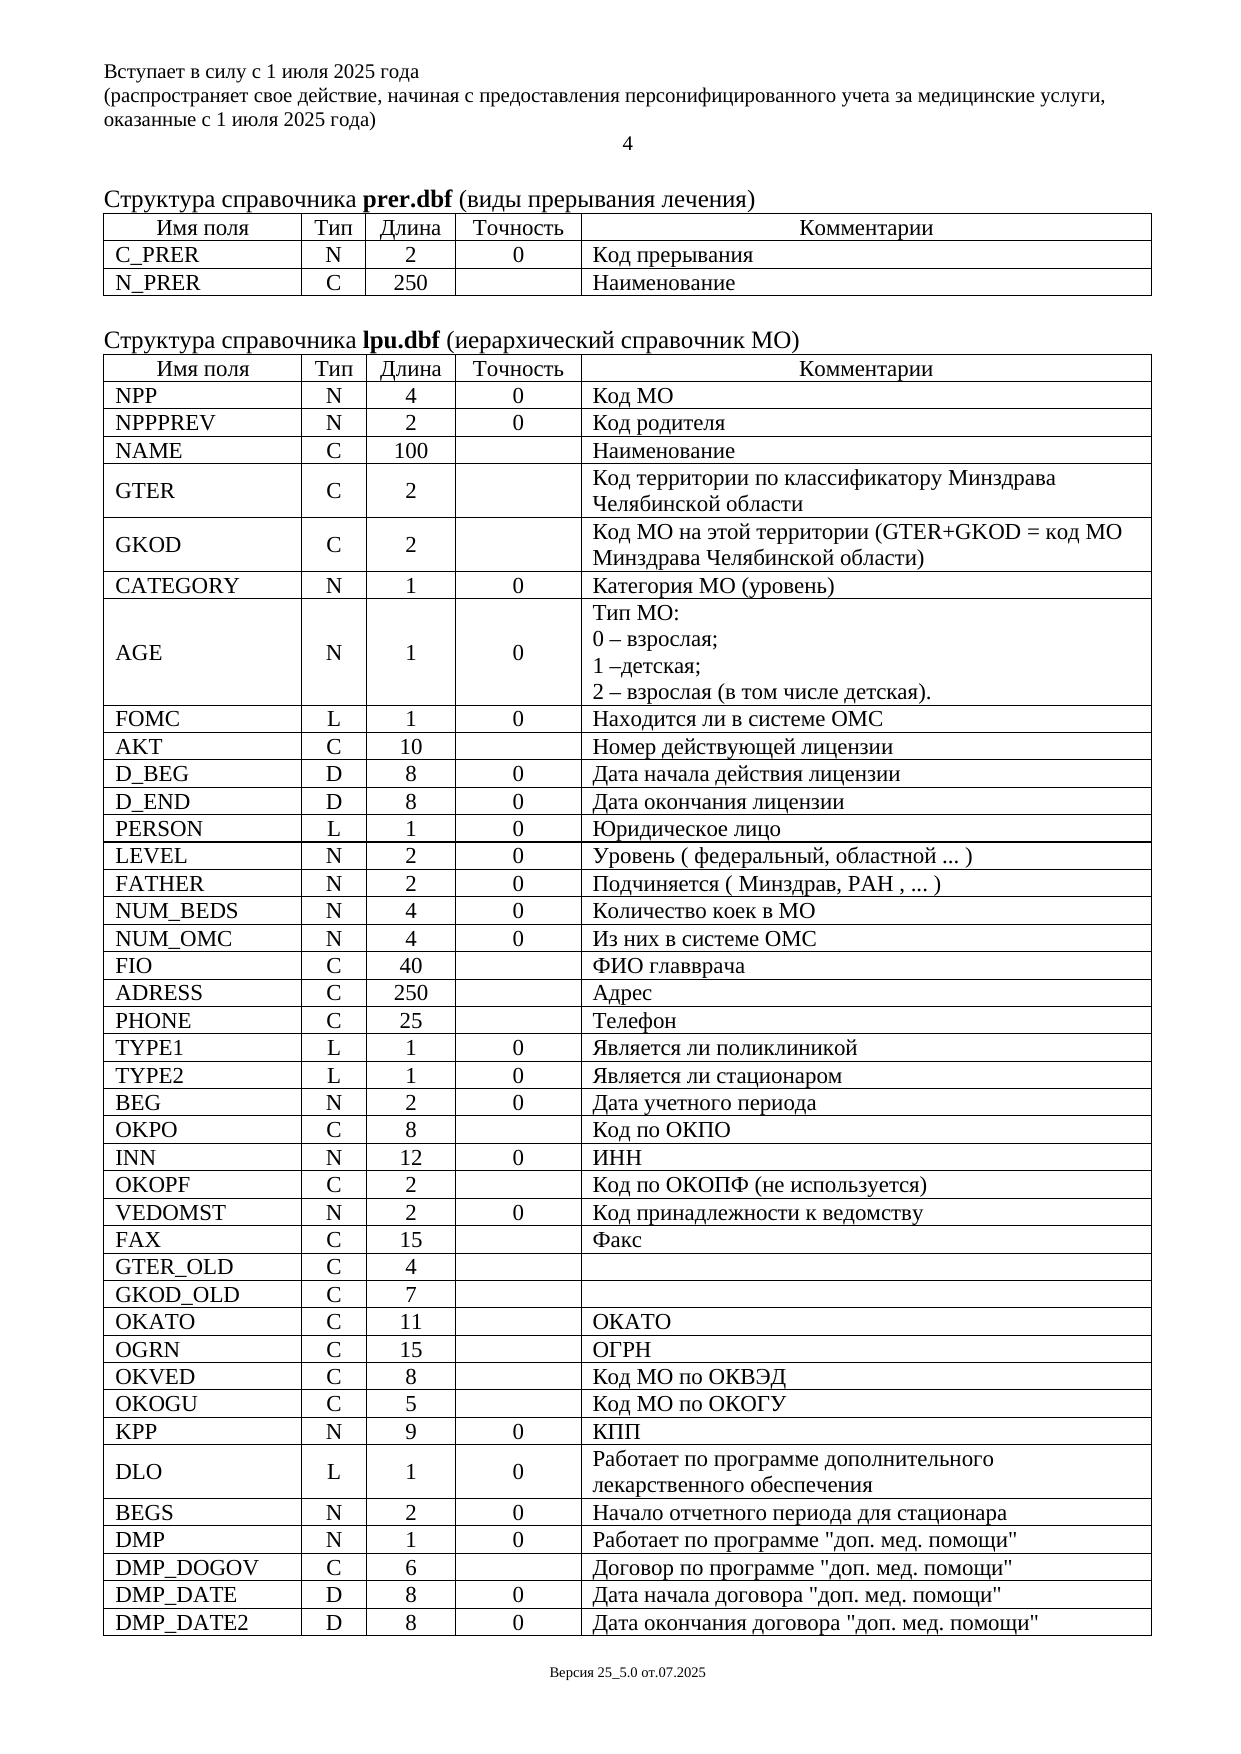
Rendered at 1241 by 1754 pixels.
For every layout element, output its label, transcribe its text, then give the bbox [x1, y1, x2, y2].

table_header Комментарии [582, 214, 1151, 240]
table_cell 1 [367, 815, 455, 841]
table_cell N [302, 1499, 366, 1525]
table_cell Юридическое лицо [582, 815, 1151, 841]
table_cell N [302, 409, 366, 436]
table_cell TYPE1 [104, 1034, 301, 1061]
table_cell Номер действующей лицензии [582, 733, 1151, 759]
table_cell 8 [367, 788, 455, 814]
table_header Тип [302, 355, 366, 381]
table_cell N [302, 382, 366, 408]
table_cell LEVEL [104, 843, 301, 869]
table_cell C [302, 1390, 366, 1417]
table_cell 11 [367, 1308, 455, 1334]
table_cell N [302, 241, 365, 268]
table_cell ADRESS [104, 980, 301, 1006]
table_cell [456, 1171, 581, 1198]
table_cell 8 [367, 1609, 455, 1635]
table_cell 0 [456, 1526, 581, 1553]
table_cell 8 [367, 1581, 455, 1607]
table_cell OGRN [104, 1336, 301, 1362]
table_cell FIO [104, 952, 301, 978]
table_header Длина [366, 214, 455, 240]
table_cell N [302, 843, 366, 869]
table_cell Код МО по ОКВЭД [582, 1363, 1151, 1389]
table_cell Дата начала договора "доп. мед. помощи" [582, 1581, 1151, 1607]
table_cell 8 [367, 760, 455, 787]
table_cell N [302, 897, 366, 924]
table_cell DMP_DOGOV [104, 1554, 301, 1580]
table_cell Дата начала действия лицензии [582, 760, 1151, 787]
table_cell 4 [367, 1254, 455, 1280]
table_cell 1 [367, 1445, 455, 1498]
table_cell 2 [367, 870, 455, 896]
table_cell C [302, 1226, 366, 1252]
table_cell 0 [456, 815, 581, 841]
table_cell C [302, 1554, 366, 1580]
table_cell N [302, 599, 366, 704]
table_cell C [302, 518, 366, 571]
table_cell N [302, 1144, 366, 1170]
table_cell 2 [367, 518, 455, 571]
table_cell Адрес [582, 980, 1151, 1006]
table_cell Факс [582, 1226, 1151, 1252]
table_cell Находится ли в системе ОМС [582, 706, 1151, 732]
table_cell [456, 464, 581, 517]
table_cell [456, 1116, 581, 1143]
table_header Тип [302, 214, 365, 240]
table_cell 5 [367, 1390, 455, 1417]
table_cell C [302, 952, 366, 978]
table_cell 0 [456, 241, 581, 268]
table_cell 4 [367, 925, 455, 951]
table_cell [456, 437, 581, 463]
table_cell 7 [367, 1281, 455, 1307]
table_cell PERSON [104, 815, 301, 841]
table_cell D [302, 1581, 366, 1607]
table_cell BEGS [104, 1499, 301, 1525]
table_cell Уровень ( федеральный, областной ... ) [582, 843, 1151, 869]
table_cell Наименование [582, 269, 1151, 295]
table_cell 0 [456, 599, 581, 704]
table_cell Подчиняется ( Минздрав, РАН , ... ) [582, 870, 1151, 896]
table_cell N [302, 1526, 366, 1553]
table_cell [456, 1363, 581, 1389]
table_cell DLO [104, 1445, 301, 1498]
table_cell Код МО на этой территории (GTER+GKOD = код МО Минздрава Челябинской области) [582, 518, 1151, 571]
table_cell 4 [367, 382, 455, 408]
table_cell TYPE2 [104, 1062, 301, 1088]
table_cell N [302, 870, 366, 896]
table_cell AGE [104, 599, 301, 704]
table_cell 0 [456, 1581, 581, 1607]
table_cell 2 [367, 1171, 455, 1198]
table_cell D_END [104, 788, 301, 814]
table_cell 100 [367, 437, 455, 463]
table_cell VEDOMST [104, 1199, 301, 1225]
table_cell 2 [367, 1199, 455, 1225]
table_cell C [302, 1308, 366, 1334]
table_cell С [302, 269, 365, 295]
table_cell CATEGORY [104, 572, 301, 598]
table_cell 2 [367, 1499, 455, 1525]
table_cell C [302, 1007, 366, 1033]
table_cell 40 [367, 952, 455, 978]
table_cell D [302, 760, 366, 787]
table_cell 1 [367, 1034, 455, 1061]
table_cell Является ли стационаром [582, 1062, 1151, 1088]
table_cell FAX [104, 1226, 301, 1252]
table_cell 0 [456, 925, 581, 951]
table_cell OKOPF [104, 1171, 301, 1198]
table_cell Код прерывания [582, 241, 1151, 268]
table_cell 0 [456, 788, 581, 814]
table_cell 15 [367, 1336, 455, 1362]
table_cell Работает по программе дополнительного лекарственного обеспечения [582, 1445, 1151, 1498]
table_cell 4 [367, 897, 455, 924]
table_cell [582, 1254, 1151, 1280]
table_cell DMP_DATE2 [104, 1609, 301, 1635]
table_cell Код по ОКПО [582, 1116, 1151, 1143]
table_cell KPP [104, 1418, 301, 1444]
table_cell 0 [456, 1499, 581, 1525]
table_cell D [302, 788, 366, 814]
table_header Имя поля [104, 355, 301, 381]
table_cell 0 [456, 572, 581, 598]
table_cell Дата учетного периода [582, 1089, 1151, 1115]
table_cell Категория МО (уровень) [582, 572, 1151, 598]
table_header Точность [456, 355, 581, 381]
table_cell PHONE [104, 1007, 301, 1033]
table_cell [456, 952, 581, 978]
table_cell C [302, 1254, 366, 1280]
table_cell Код МО по ОКОГУ [582, 1390, 1151, 1417]
table_cell Код родителя [582, 409, 1151, 436]
table_cell 2 [366, 241, 455, 268]
table_cell 250 [366, 269, 455, 295]
table_cell 0 [456, 843, 581, 869]
table_cell FATHER [104, 870, 301, 896]
table_cell Код территории по классификатору Минздрава Челябинской области [582, 464, 1151, 517]
table_cell L [302, 1034, 366, 1061]
table_cell 0 [456, 897, 581, 924]
table_cell [456, 733, 581, 759]
table_cell 0 [456, 409, 581, 436]
table_cell 8 [367, 1363, 455, 1389]
table_cell D [302, 1609, 366, 1635]
table_cell 0 [456, 1062, 581, 1088]
table_cell [582, 1281, 1151, 1307]
table_cell 1 [367, 599, 455, 704]
table_cell N_PRER [104, 269, 301, 295]
table_cell 0 [456, 1609, 581, 1635]
table_cell FOMC [104, 706, 301, 732]
table_cell 1 [367, 1526, 455, 1553]
table_cell NPP [104, 382, 301, 408]
table_cell AKT [104, 733, 301, 759]
table_cell C [302, 733, 366, 759]
table_cell 8 [367, 1116, 455, 1143]
table_cell 0 [456, 1418, 581, 1444]
table_cell Из них в системе ОМС [582, 925, 1151, 951]
table_cell КПП [582, 1418, 1151, 1444]
table_header Точность [456, 214, 581, 240]
table_cell N [302, 572, 366, 598]
table_cell 1 [367, 706, 455, 732]
table_cell Является ли поликлиникой [582, 1034, 1151, 1061]
table_cell Дата окончания лицензии [582, 788, 1151, 814]
table_cell 1 [367, 1062, 455, 1088]
table_cell [456, 518, 581, 571]
table_cell Работает по программе "доп. мед. помощи" [582, 1526, 1151, 1553]
table_header Длина [367, 355, 455, 381]
table_cell 0 [456, 706, 581, 732]
table_cell [456, 980, 581, 1006]
table_cell 0 [456, 1199, 581, 1225]
table_cell 15 [367, 1226, 455, 1252]
table_cell C [302, 1281, 366, 1307]
table_cell N [302, 925, 366, 951]
table_cell Договор по программе "доп. мед. помощи" [582, 1554, 1151, 1580]
table_cell NUM_BEDS [104, 897, 301, 924]
table_cell OKVED [104, 1363, 301, 1389]
table_cell NPPPREV [104, 409, 301, 436]
table_cell Код принадлежности к ведомству [582, 1199, 1151, 1225]
table_cell 2 [367, 843, 455, 869]
table_cell INN [104, 1144, 301, 1170]
table_cell [456, 1254, 581, 1280]
table_cell N [302, 1199, 366, 1225]
table_cell GKOD [104, 518, 301, 571]
table_cell OKOGU [104, 1390, 301, 1417]
table_cell L [302, 706, 366, 732]
table_cell L [302, 1445, 366, 1498]
table_cell 2 [367, 409, 455, 436]
table_cell [456, 1554, 581, 1580]
table_cell C [302, 464, 366, 517]
table_cell 0 [456, 382, 581, 408]
table_cell 0 [456, 1144, 581, 1170]
table_cell C [302, 1363, 366, 1389]
table_cell Начало отчетного периода для стационара [582, 1499, 1151, 1525]
table_cell C [302, 1116, 366, 1143]
table_cell GKOD_OLD [104, 1281, 301, 1307]
table_cell C [302, 437, 366, 463]
table_cell 0 [456, 1445, 581, 1498]
table_cell Количество коек в МО [582, 897, 1151, 924]
table_cell OKATO [104, 1308, 301, 1334]
text Структура справочника lpu.dbf (иерархический справочник МО) [103, 325, 1152, 353]
table_cell 0 [456, 1034, 581, 1061]
table_cell Тип МО: 0 – взрослая; 1 –детская; 2 – взрослая (в том числе детская). [582, 599, 1151, 704]
table_cell C_PRER [104, 241, 301, 268]
table_cell 25 [367, 1007, 455, 1033]
table_cell Код по ОКОПФ (не используется) [582, 1171, 1151, 1198]
table_cell Код МО [582, 382, 1151, 408]
table_cell [456, 1226, 581, 1252]
table_cell GTER [104, 464, 301, 517]
table_cell 0 [456, 1089, 581, 1115]
text Структура cправочника prer.dbf (виды прерывания лечения) [103, 184, 1152, 213]
table_header Комментарии [582, 355, 1151, 381]
table_cell NAME [104, 437, 301, 463]
table_cell Дата окончания договора "доп. мед. помощи" [582, 1609, 1151, 1635]
table_header Имя поля [104, 214, 301, 240]
table_cell D_BEG [104, 760, 301, 787]
table_cell L [302, 815, 366, 841]
table_cell ИНН [582, 1144, 1151, 1170]
table_cell L [302, 1062, 366, 1088]
table_cell Наименование [582, 437, 1151, 463]
table_cell [456, 1336, 581, 1362]
table_cell NUM_OMC [104, 925, 301, 951]
table_cell ФИО главврача [582, 952, 1151, 978]
table_cell DMP [104, 1526, 301, 1553]
table_cell [456, 1281, 581, 1307]
table_cell [456, 1390, 581, 1417]
table_cell 10 [367, 733, 455, 759]
table_cell GTER_OLD [104, 1254, 301, 1280]
table_cell 12 [367, 1144, 455, 1170]
table_cell BEG [104, 1089, 301, 1115]
table_cell C [302, 980, 366, 1006]
table_cell 0 [456, 760, 581, 787]
table_cell DMP_DATE [104, 1581, 301, 1607]
table_cell ОКАТО [582, 1308, 1151, 1334]
table_cell OKPO [104, 1116, 301, 1143]
table_cell 9 [367, 1418, 455, 1444]
table_cell C [302, 1171, 366, 1198]
table_cell 1 [367, 572, 455, 598]
table_cell 0 [456, 870, 581, 896]
table_cell [456, 269, 581, 295]
table_cell N [302, 1089, 366, 1115]
table_cell 250 [367, 980, 455, 1006]
table_cell 2 [367, 464, 455, 517]
table_cell N [302, 1418, 366, 1444]
table_cell C [302, 1336, 366, 1362]
table_cell Телефон [582, 1007, 1151, 1033]
table_cell 6 [367, 1554, 455, 1580]
table_cell [456, 1308, 581, 1334]
table_cell [456, 1007, 581, 1033]
table_cell ОГРН [582, 1336, 1151, 1362]
table_cell 2 [367, 1089, 455, 1115]
